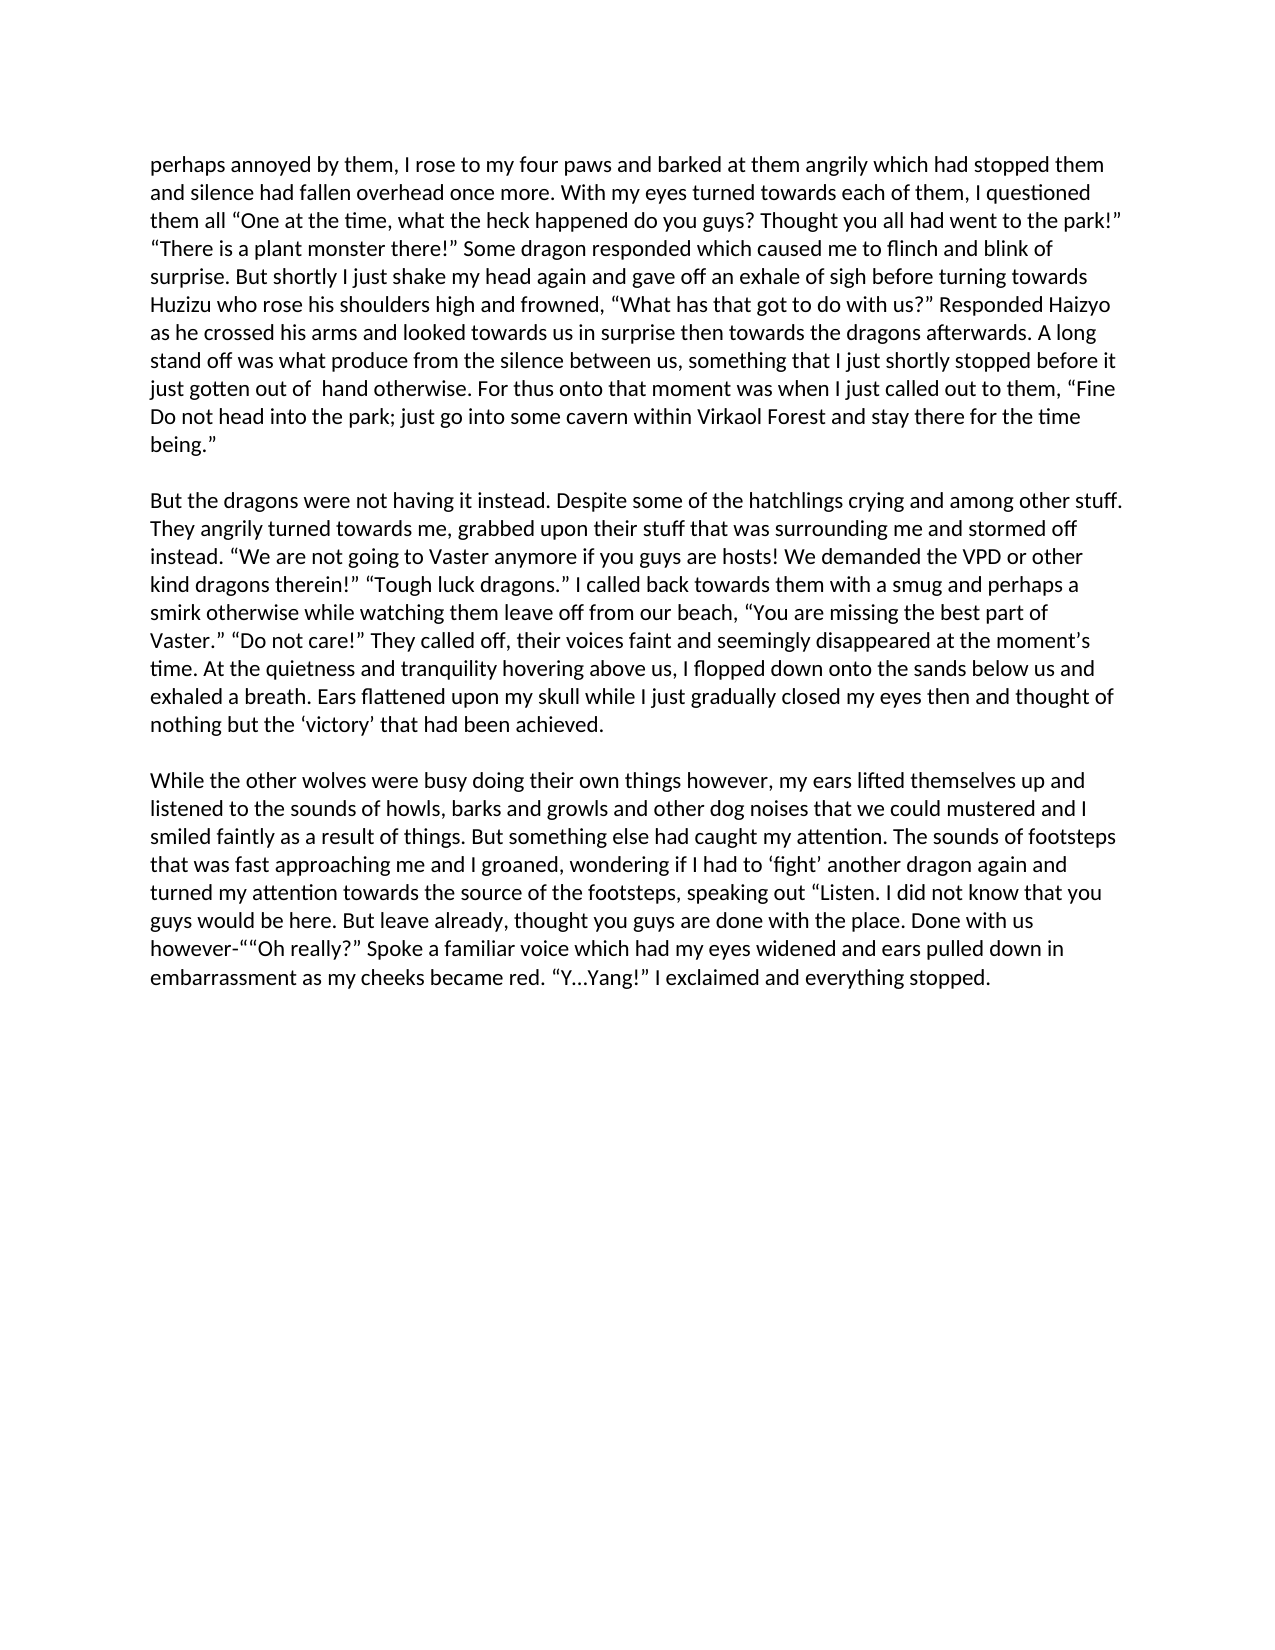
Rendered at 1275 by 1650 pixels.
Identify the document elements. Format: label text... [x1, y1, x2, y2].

text But the dragons were not having it instead. Despite some of the hatchlings crying and among other stuff. They angrily turned towards me, grabbed upon their stuff that was surrounding me and stormed off instead. “We are not going to Vaster anymore if you guys are hosts! We demanded the VPD or other kind dragons therein!” “Tough luck dragons.” I called back towards them with a smug and perhaps a smirk otherwise while watching them leave off from our beach, “You are missing the best part of Vaster.” “Do not care!” They called off, their voices faint and seemingly disappeared at the moment’s time. At the quietness and tranquility hovering above us, I flopped down onto the sands below us and exhaled a breath. Ears flattened upon my skull while I just gradually closed my eyes then and thought of nothing but the ‘victory’ that had been achieved. [150, 486, 1125, 738]
text While the other wolves were busy doing their own things however, my ears lifted themselves up and listened to the sounds of howls, barks and growls and other dog noises that we could mustered and I smiled faintly as a result of things. But something else had caught my attention. The sounds of footsteps that was fast approaching me and I groaned, wondering if I had to ‘fight’ another dragon again and turned my attention towards the source of the footsteps, speaking out “Listen. I did not know that you guys would be here. But leave already, thought you guys are done with the place. Done with us however-““Oh really?” Spoke a familiar voice which had my eyes widened and ears pulled down in embarrassment as my cheeks became red. “Y…Yang!” I exclaimed and everything stopped. [150, 766, 1125, 991]
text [150, 150, 1125, 458]
